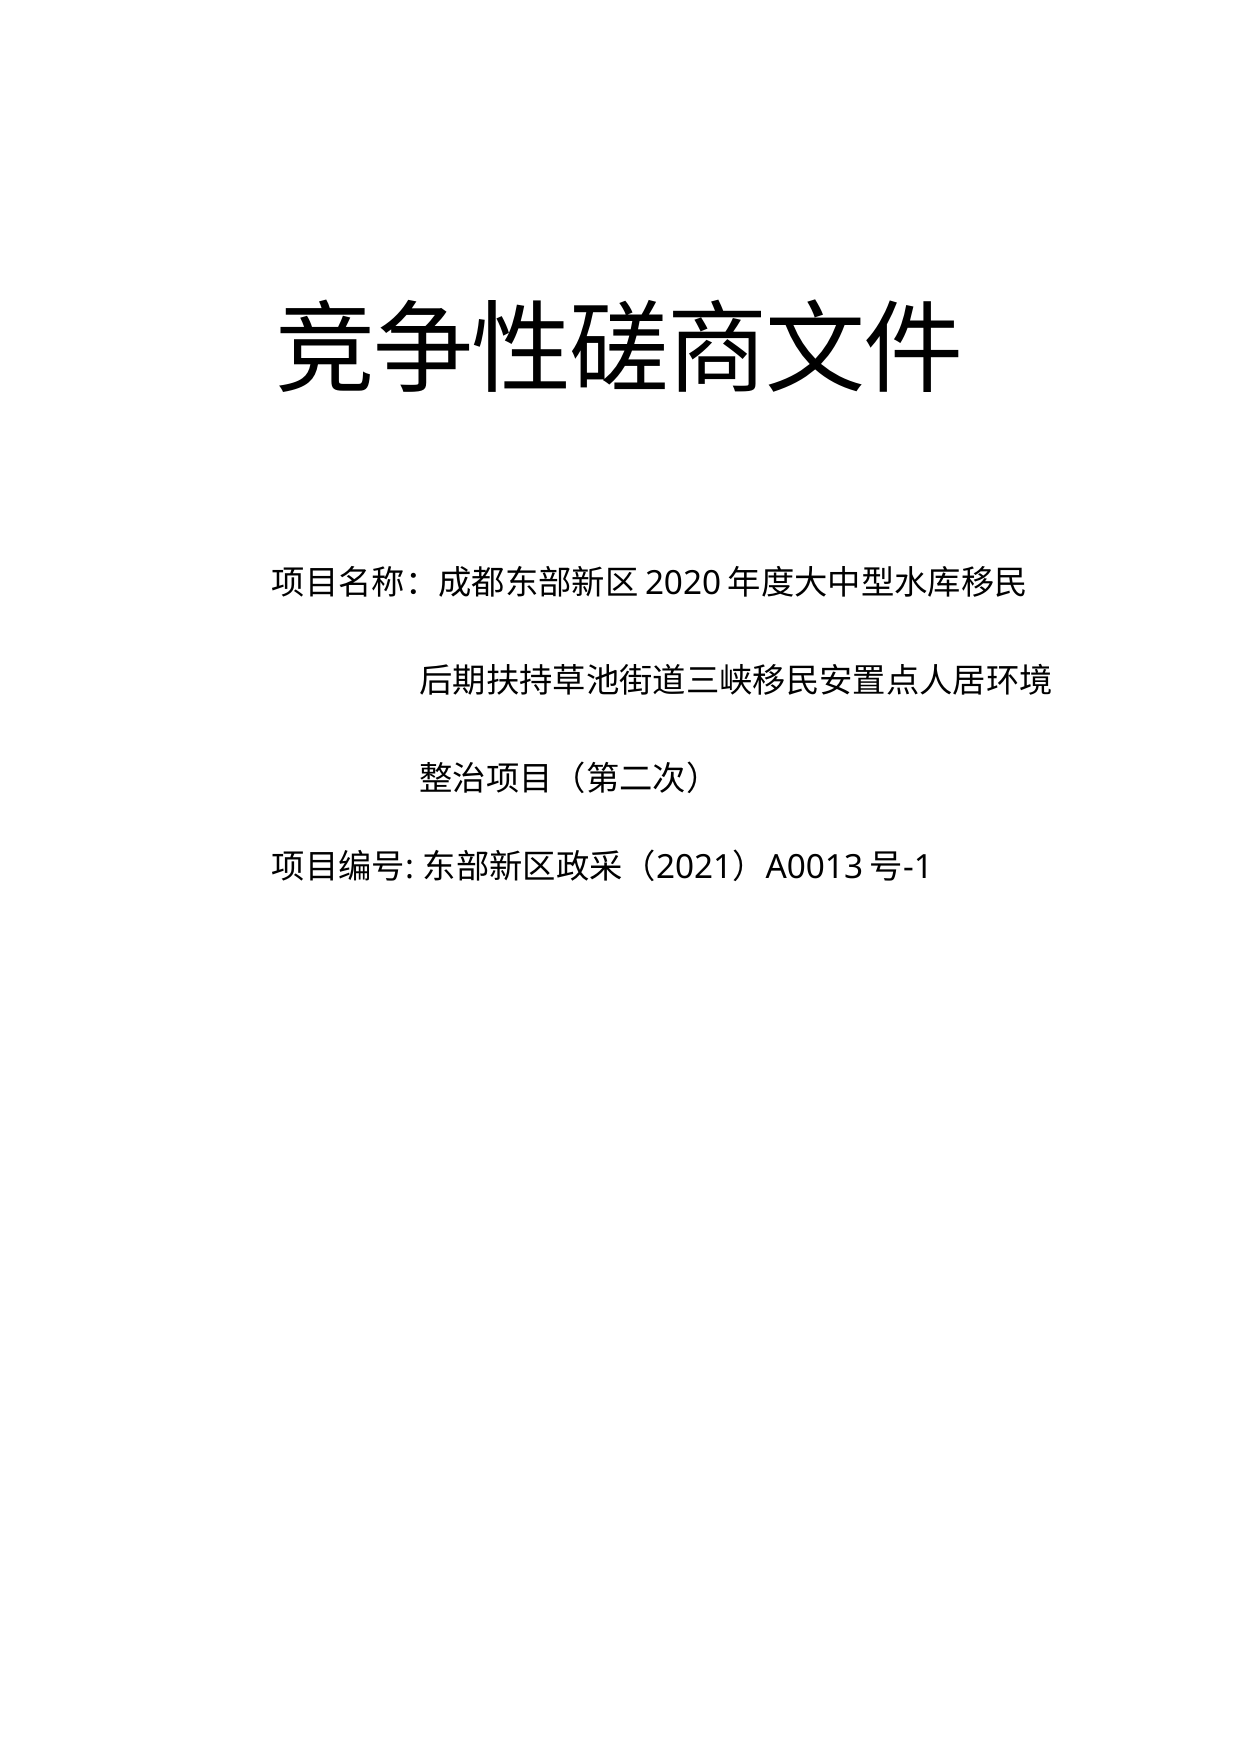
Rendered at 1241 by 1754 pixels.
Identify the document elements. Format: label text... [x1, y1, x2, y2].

text 项目编号: 东部新区政采（2021）A0013号-1 [271, 832, 1053, 897]
text 竞争性磋商文件 [187, 259, 1053, 422]
text 项目名称：成都东部新区2020年度大中型水库移民后期扶持草池街道三峡移民安置点人居环境整治项目（第二次） [271, 548, 1053, 808]
